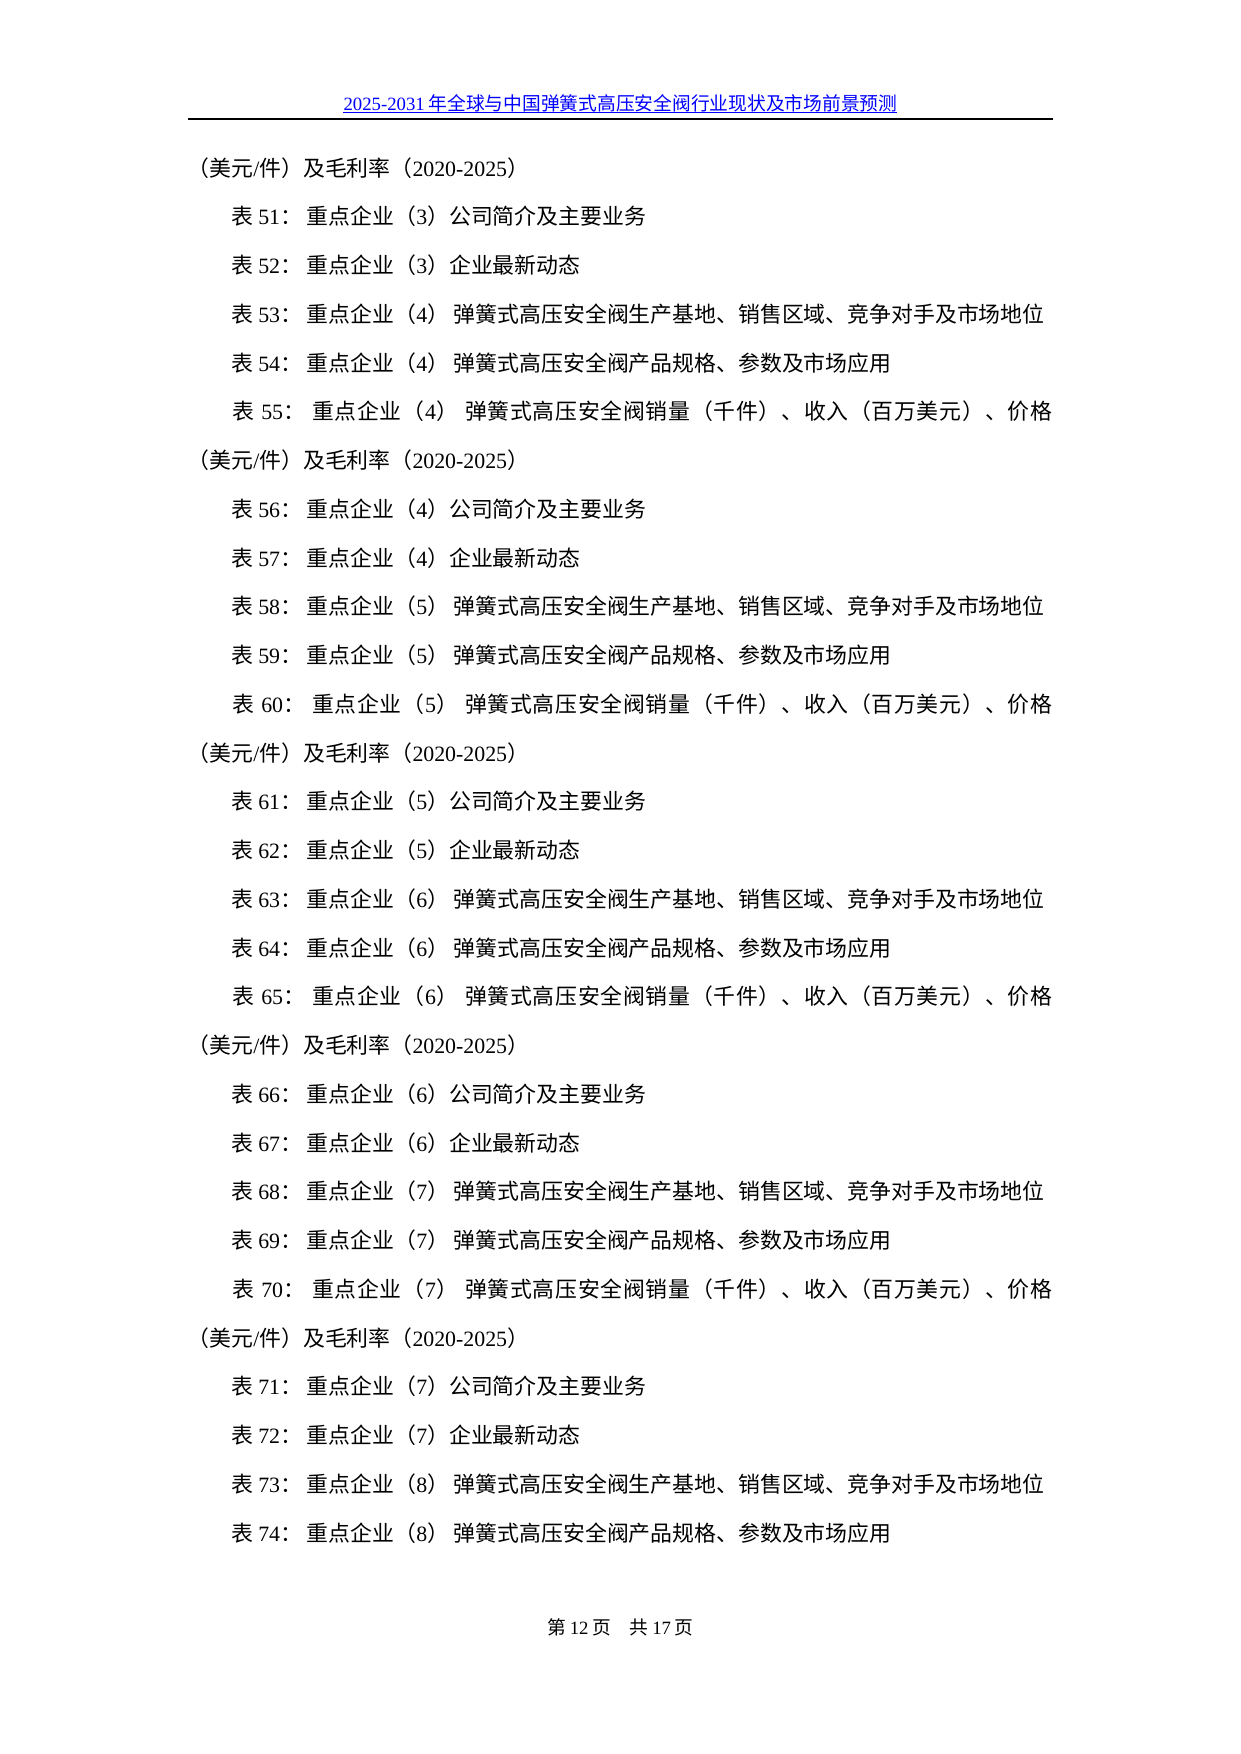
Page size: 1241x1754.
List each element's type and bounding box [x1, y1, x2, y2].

text [187, 150, 1053, 1548]
